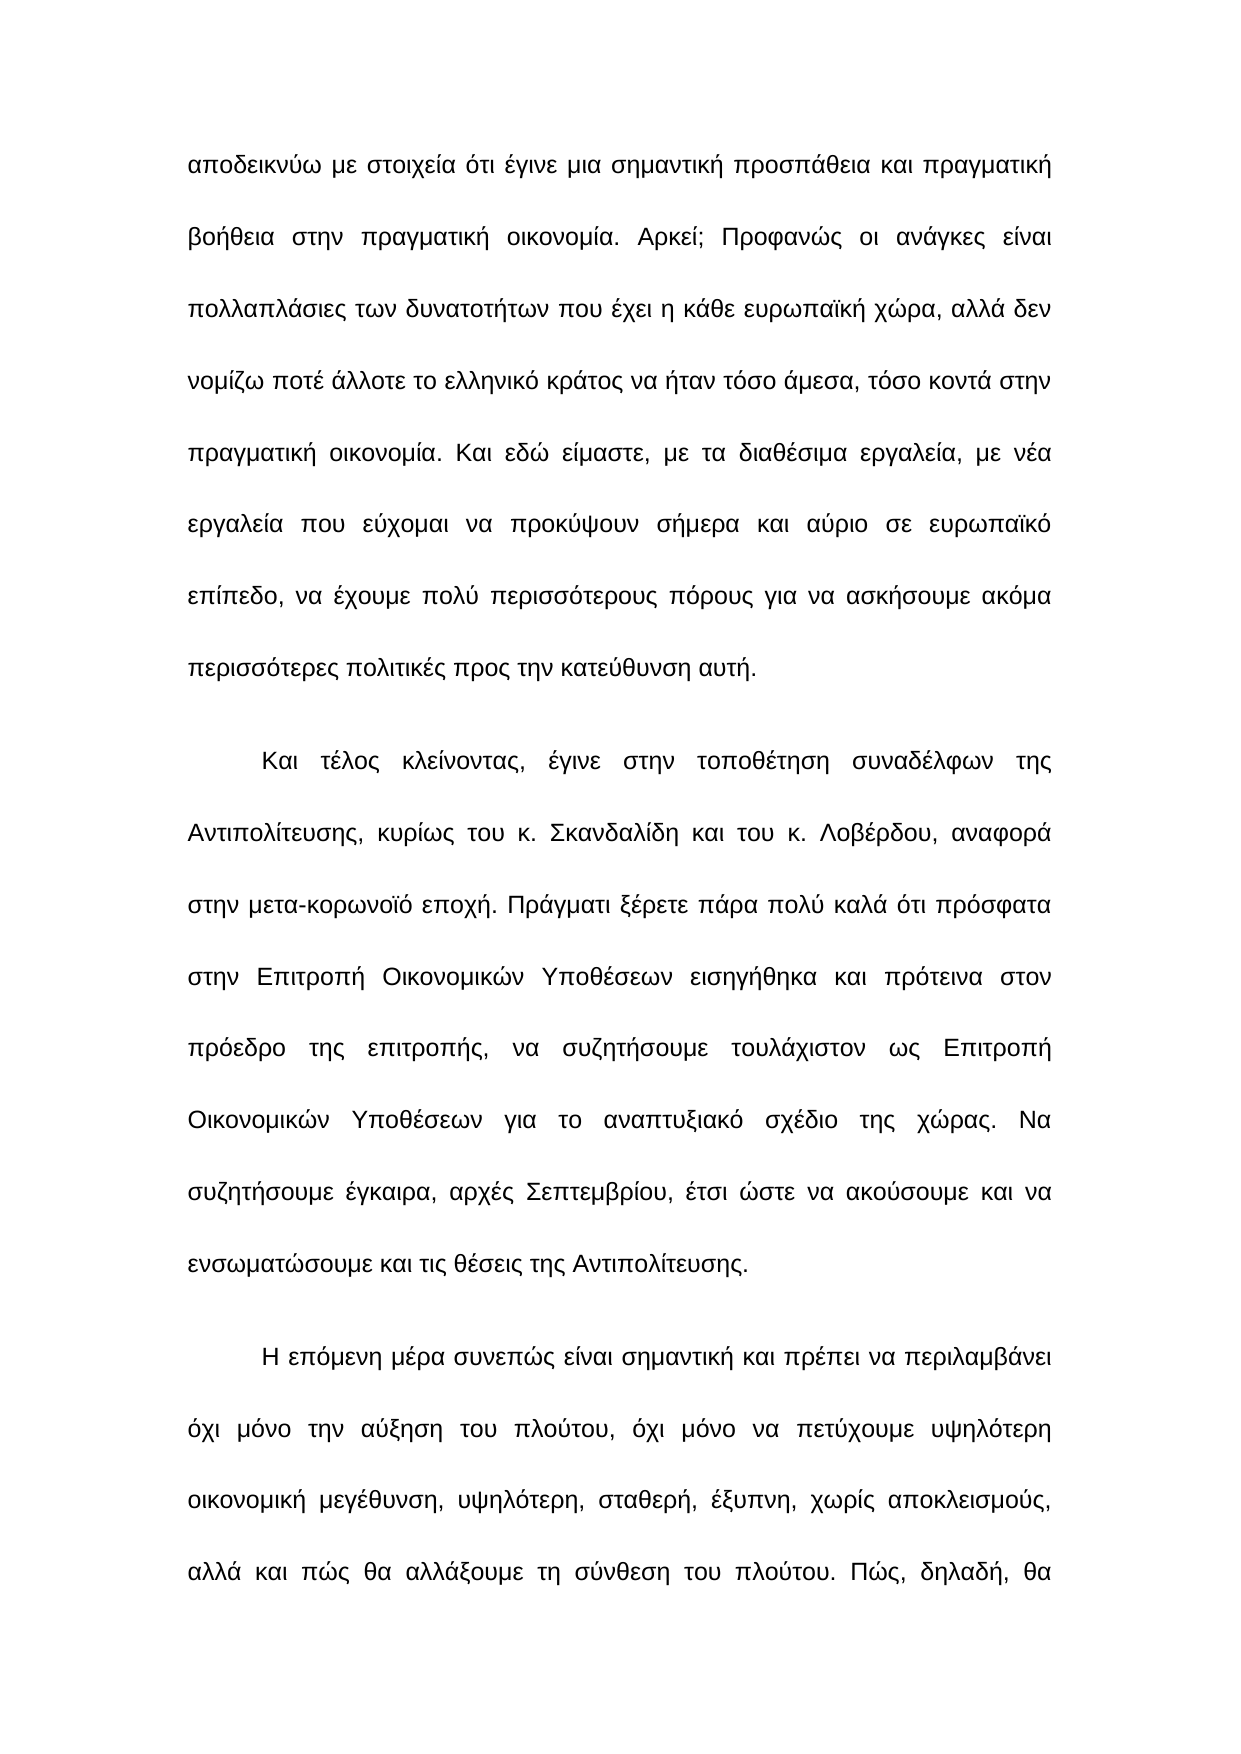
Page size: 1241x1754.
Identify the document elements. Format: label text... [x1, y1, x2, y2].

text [187, 1342, 1053, 1586]
text Και τέλος κλείνοντας, έγινε στην τοποθέτηση συναδέλφων της Αντιπολίτευσης, κυρίως του κ. Σκανδαλίδη και του κ. Λοβέρδου, αναφορά στην μετα-κορωνοϊό εποχή. Πράγματι ξέρετε πάρα πολύ καλά ότι πρόσφατα στην Επιτροπή Οικονομικών Υποθέσεων εισηγήθηκα και πρότεινα στον πρόεδρο της επιτροπής, να συζητήσουμε τουλάχιστον ως Επιτροπή Οικονομικών Υποθέσεων για το αναπτυξιακό σχέδιο της χώρας. Να συζητήσουμε έγκαιρα, αρχές Σεπτεμβρίου, έτσι ώστε να ακούσουμε και να ενσωματώσουμε και τις θέσεις της Αντιπολίτευσης. [187, 746, 1053, 1278]
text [187, 150, 1053, 682]
